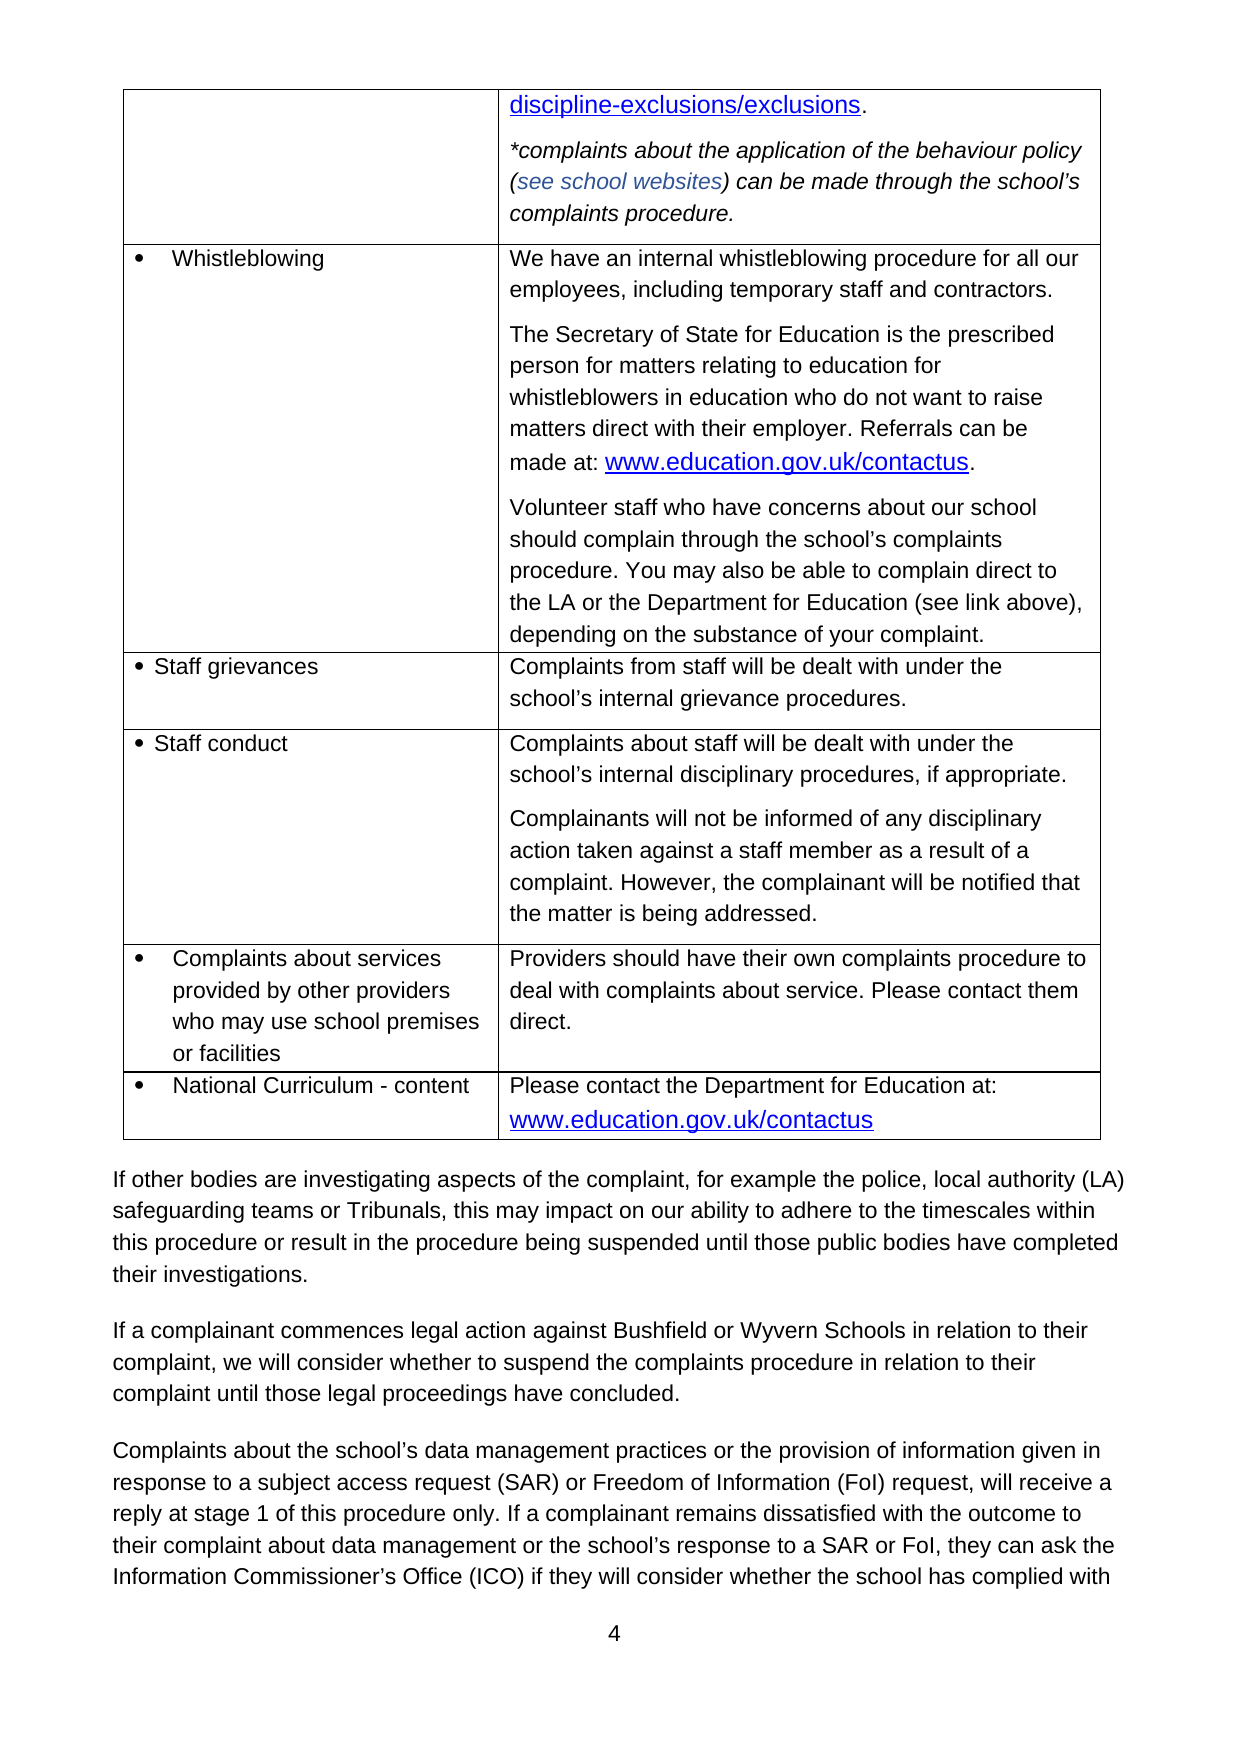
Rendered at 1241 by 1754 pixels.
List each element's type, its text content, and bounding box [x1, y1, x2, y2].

table_cell We have an internal whistleblowing procedure for all our employees, including temporary staff and contractors. The Secretary of State for Education is the prescribed person for matters relating to education for whistleblowers in education who do not want to raise matters direct with their employer. Referrals can be made at: www.education.gov.uk/contactus. Volunteer staff who have concerns about our school should complain through the school’s complaints procedure. You may also be able to complain direct to the LA or the Department for Education (see link above), depending on the substance of your complaint. [499, 245, 1100, 652]
table_cell Staff grievances [124, 653, 498, 729]
table_cell Please contact the Department for Education at: www.education.gov.uk/contactus [499, 1073, 1100, 1138]
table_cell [124, 90, 498, 244]
table_cell Complaints about staff will be dealt with under the school’s internal disciplinary procedures, if appropriate. Complainants will not be informed of any disciplinary action taken against a staff member as a result of a complaint. However, the complainant will be notified that the matter is being addressed. [499, 730, 1100, 944]
table_cell National Curriculum - content [124, 1073, 498, 1138]
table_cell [499, 90, 1100, 244]
table_cell Complaints from staff will be dealt with under the school’s internal grievance procedures. [499, 653, 1100, 729]
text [112, 1437, 1128, 1589]
text If other bodies are investigating aspects of the complaint, for example the police, local authority (LA) safeguarding teams or Tribunals, this may impact on our ability to adhere to the timescales within this procedure or result in the procedure being suspended until those public bodies have completed their investigations. [112, 1166, 1128, 1287]
table_cell Staff conduct [124, 730, 498, 944]
table_cell Complaints about services provided by other providers who may use school premises or facilities [124, 945, 498, 1071]
text If a complainant commences legal action against Bushfield or Wyvern Schools in relation to their complaint, we will consider whether to suspend the complaints procedure in relation to their complaint until those legal proceedings have concluded. [112, 1317, 1128, 1407]
table_cell Providers should have their own complaints procedure to deal with complaints about service. Please contact them direct. [499, 945, 1100, 1071]
table_cell Whistleblowing [124, 245, 498, 652]
